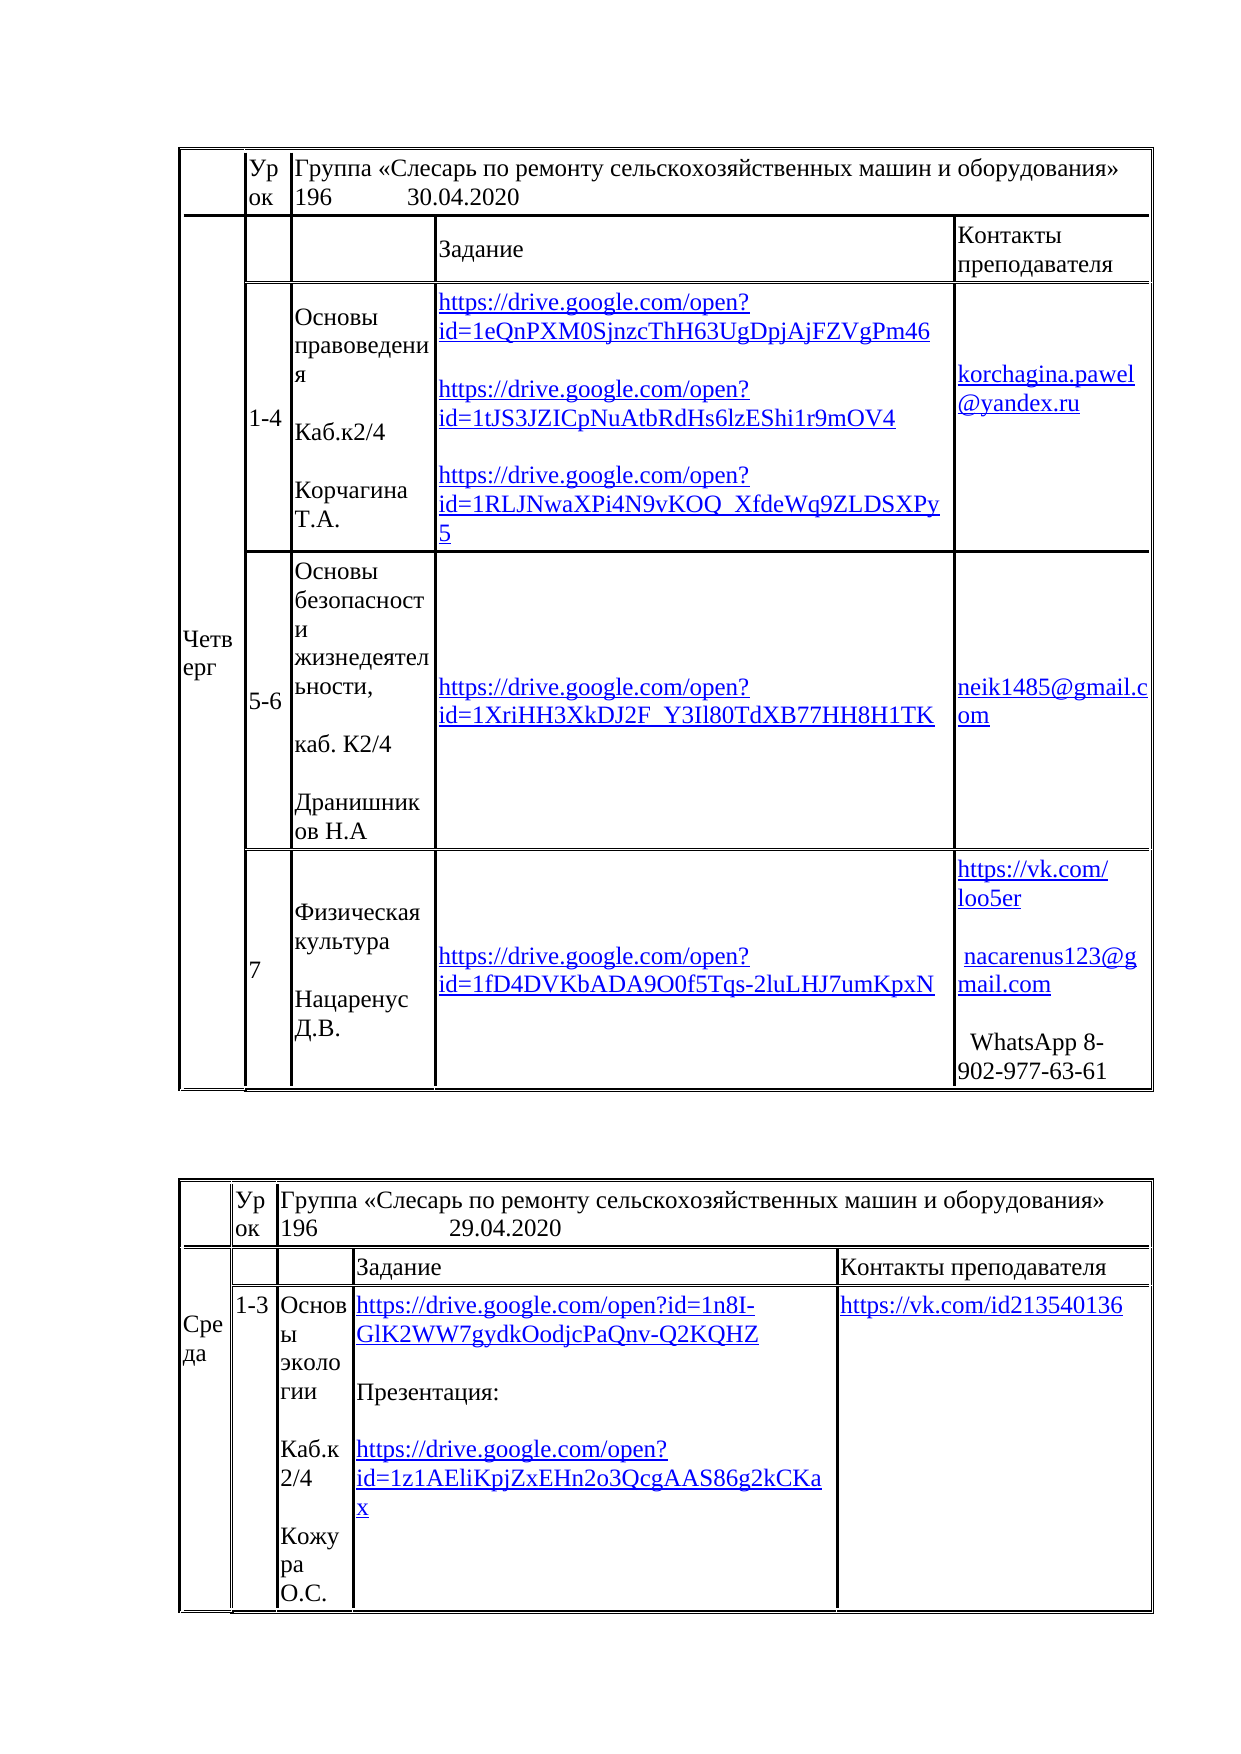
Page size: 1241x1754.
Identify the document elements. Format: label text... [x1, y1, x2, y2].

table_cell neik1485@gmail.com [956, 550, 1151, 848]
table_cell Основы безопасности жизнедеятельности, каб. К2/4 Дранишников Н.А [293, 553, 434, 848]
table_cell Задание [355, 1249, 836, 1283]
table_cell 1-3 [232, 1287, 277, 1610]
table_cell Задание [437, 217, 953, 281]
table_cell Контакты преподавателя [956, 214, 1151, 281]
table_cell Основы правоведения Каб.к2/4 Корчагина Т.А. [293, 284, 434, 550]
table_cell korchagina.pawel@yandex.ru [954, 281, 1152, 550]
table_cell https://vk.com/loo5er nacarenus123@gmail.com WhatsApp 8-902-977-63-61 [954, 848, 1152, 1088]
table_cell [279, 1249, 352, 1283]
table_cell Физическая культура Нацаренус Д.В. [291, 851, 435, 1088]
table_header [180, 148, 245, 214]
table_cell Контакты преподавателя [839, 1245, 1151, 1283]
table_cell 7 [245, 851, 291, 1088]
table_header Группа «Слесарь по ремонту сельскохозяйственных машин и оборудования» 196 29.04.2020 [277, 1182, 1151, 1245]
table_cell https://vk.com/id213540136 [837, 1284, 1151, 1610]
table_cell https://drive.google.com/open?id=1fD4DVKbADA9O0f5Tqs-2luLHJ7umKpxN [435, 851, 954, 1088]
table_cell https://drive.google.com/open?id=1eQnPXM0SjnzcThH63UgDpjAjFZVgPm46 https://drive.google.com/open?id=1tJS3JZICpNuAtbRdHs6lzEShi1r9mOV4 https://drive.google.com/open?id=1RLJNwaXPi4N9vKOQ_XfdeWq9ZLDSXPy5 [437, 284, 953, 550]
table_header Урок [245, 150, 291, 214]
table_cell https://drive.google.com/open?id=1n8I-GlK2WW7gydkOodjcPaQnv-Q2KQHZ Презентация: https://drive.google.com/open?id=1z1AEliKpjZxEHn2o3QcgAAS86g2kCKax [353, 1287, 837, 1610]
table_cell 5-6 [247, 553, 290, 848]
table_header Группа «Слесарь по ремонту сельскохозяйственных машин и оборудования» 196 30.04.2020 [291, 150, 1151, 214]
table_cell Четверг [181, 214, 245, 1088]
table_header Урок [232, 1180, 277, 1245]
table_cell [233, 1249, 276, 1283]
table_cell 1-4 [247, 284, 290, 550]
table_cell Среда [181, 1245, 232, 1610]
table_cell [247, 217, 290, 281]
table_cell Основы экологии Каб.к2/4 Кожура О.С. [277, 1287, 353, 1610]
table_cell https://drive.google.com/open?id=1XriHH3XkDJ2F_Y3Il80TdXB77HH8H1TK [437, 553, 953, 848]
table_cell [293, 217, 434, 281]
table_header [181, 1182, 232, 1245]
